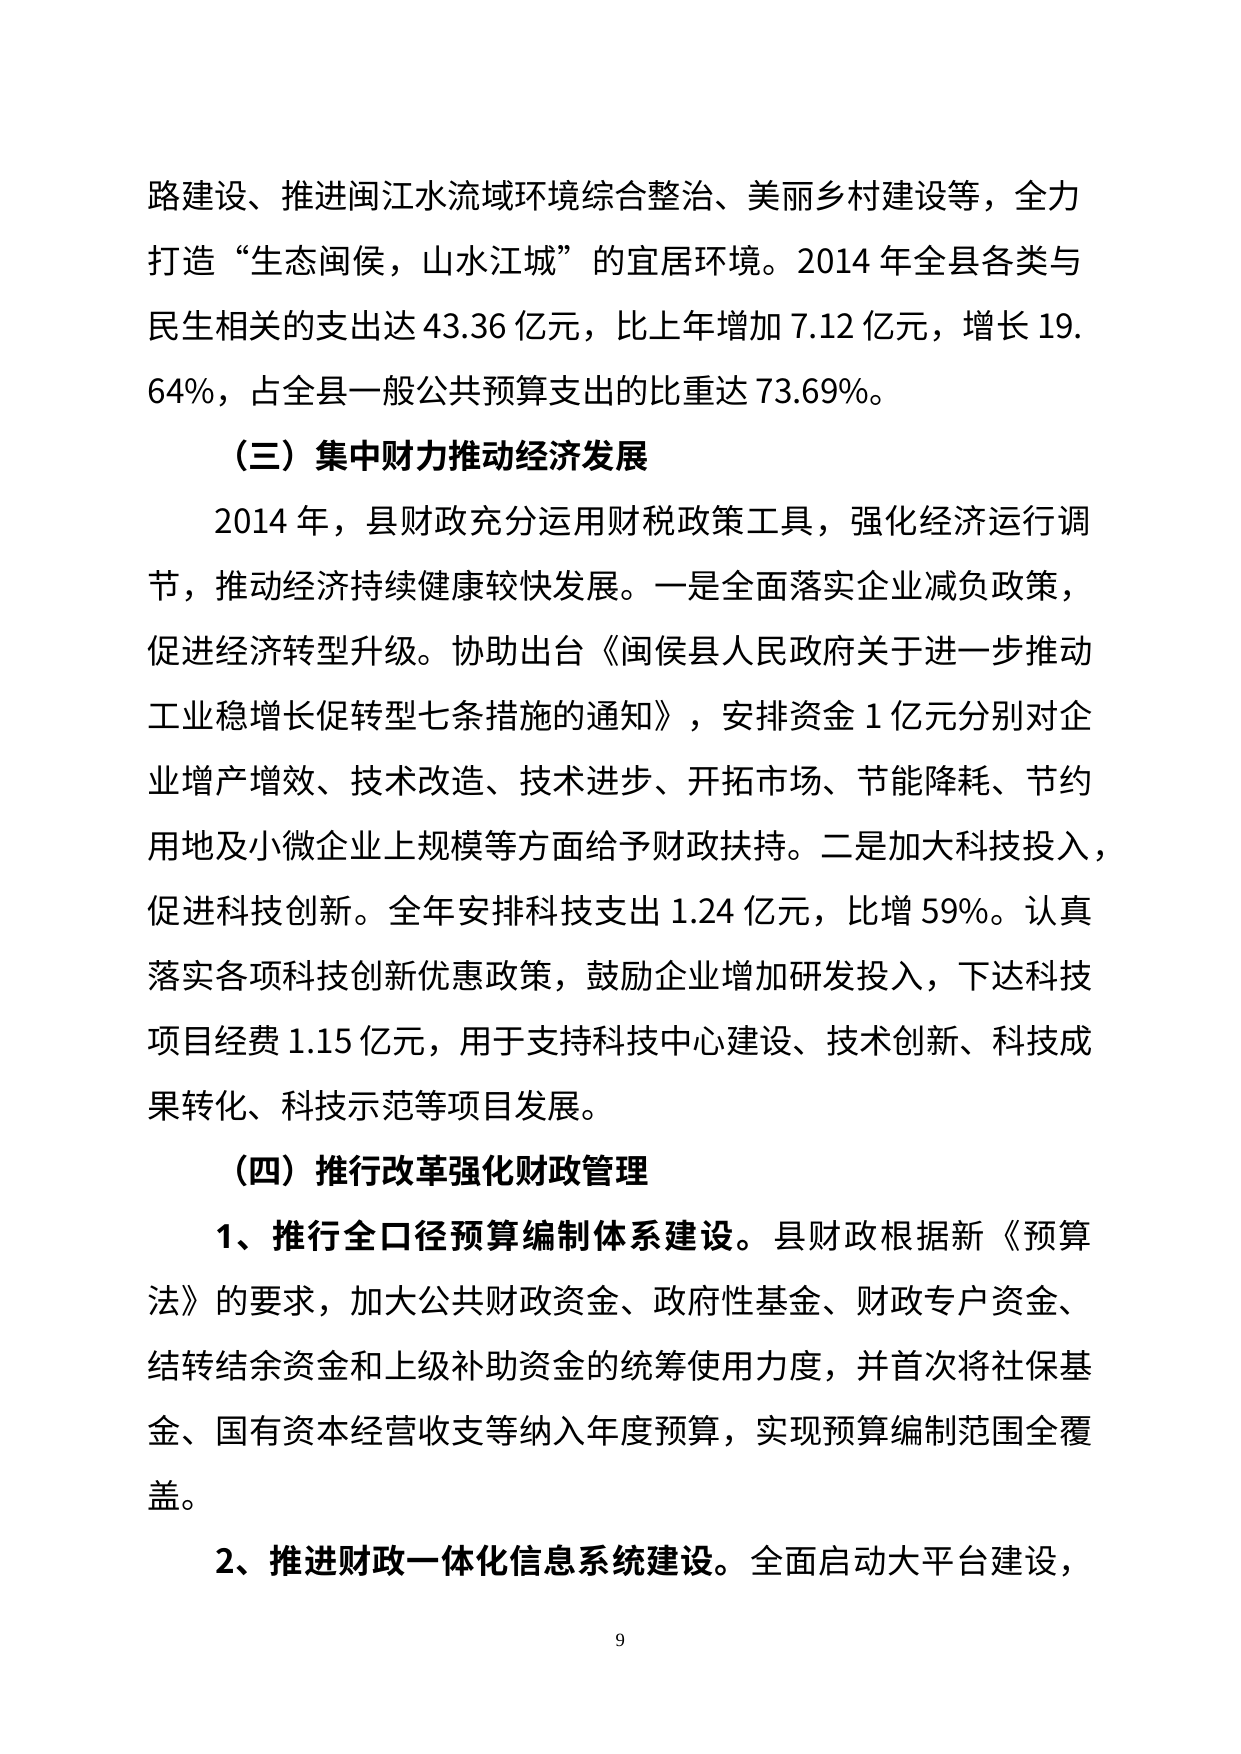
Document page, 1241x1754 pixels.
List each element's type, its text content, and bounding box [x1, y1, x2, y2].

text 1、推行全口径预算编制体系建设。县财政根据新《预算法》的要求，加大公共财政资金、政府性基金、财政专户资金、结转结余资金和上级补助资金的统筹使用力度，并首次将社保基金、国有资本经营收支等纳入年度预算，实现预算编制范围全覆盖。 [148, 1202, 1092, 1527]
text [148, 162, 1083, 422]
text （四）推行改革强化财政管理 [148, 1137, 1092, 1202]
text （三）集中财力推动经济发展 [148, 422, 1092, 487]
text 2014年，县财政充分运用财税政策工具，强化经济运行调节，推动经济持续健康较快发展。一是全面落实企业减负政策，促进经济转型升级。协助出台《闽侯县人民政府关于进一步推动工业稳增长促转型七条措施的通知》，安排资金1亿元分别对企业增产增效、技术改造、技术进步、开拓市场、节能降耗、节约用地及小微企业上规模等方面给予财政扶持。二是加大科技投入，促进科技创新。全年安排科技支出1.24亿元，比增59%。认真落实各项科技创新优惠政策，鼓励企业增加研发投入，下达科技项目经费1.15亿元，用于支持科技中心建设、技术创新、科技成果转化、科技示范等项目发展。 [148, 487, 1092, 1137]
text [148, 1527, 1092, 1592]
